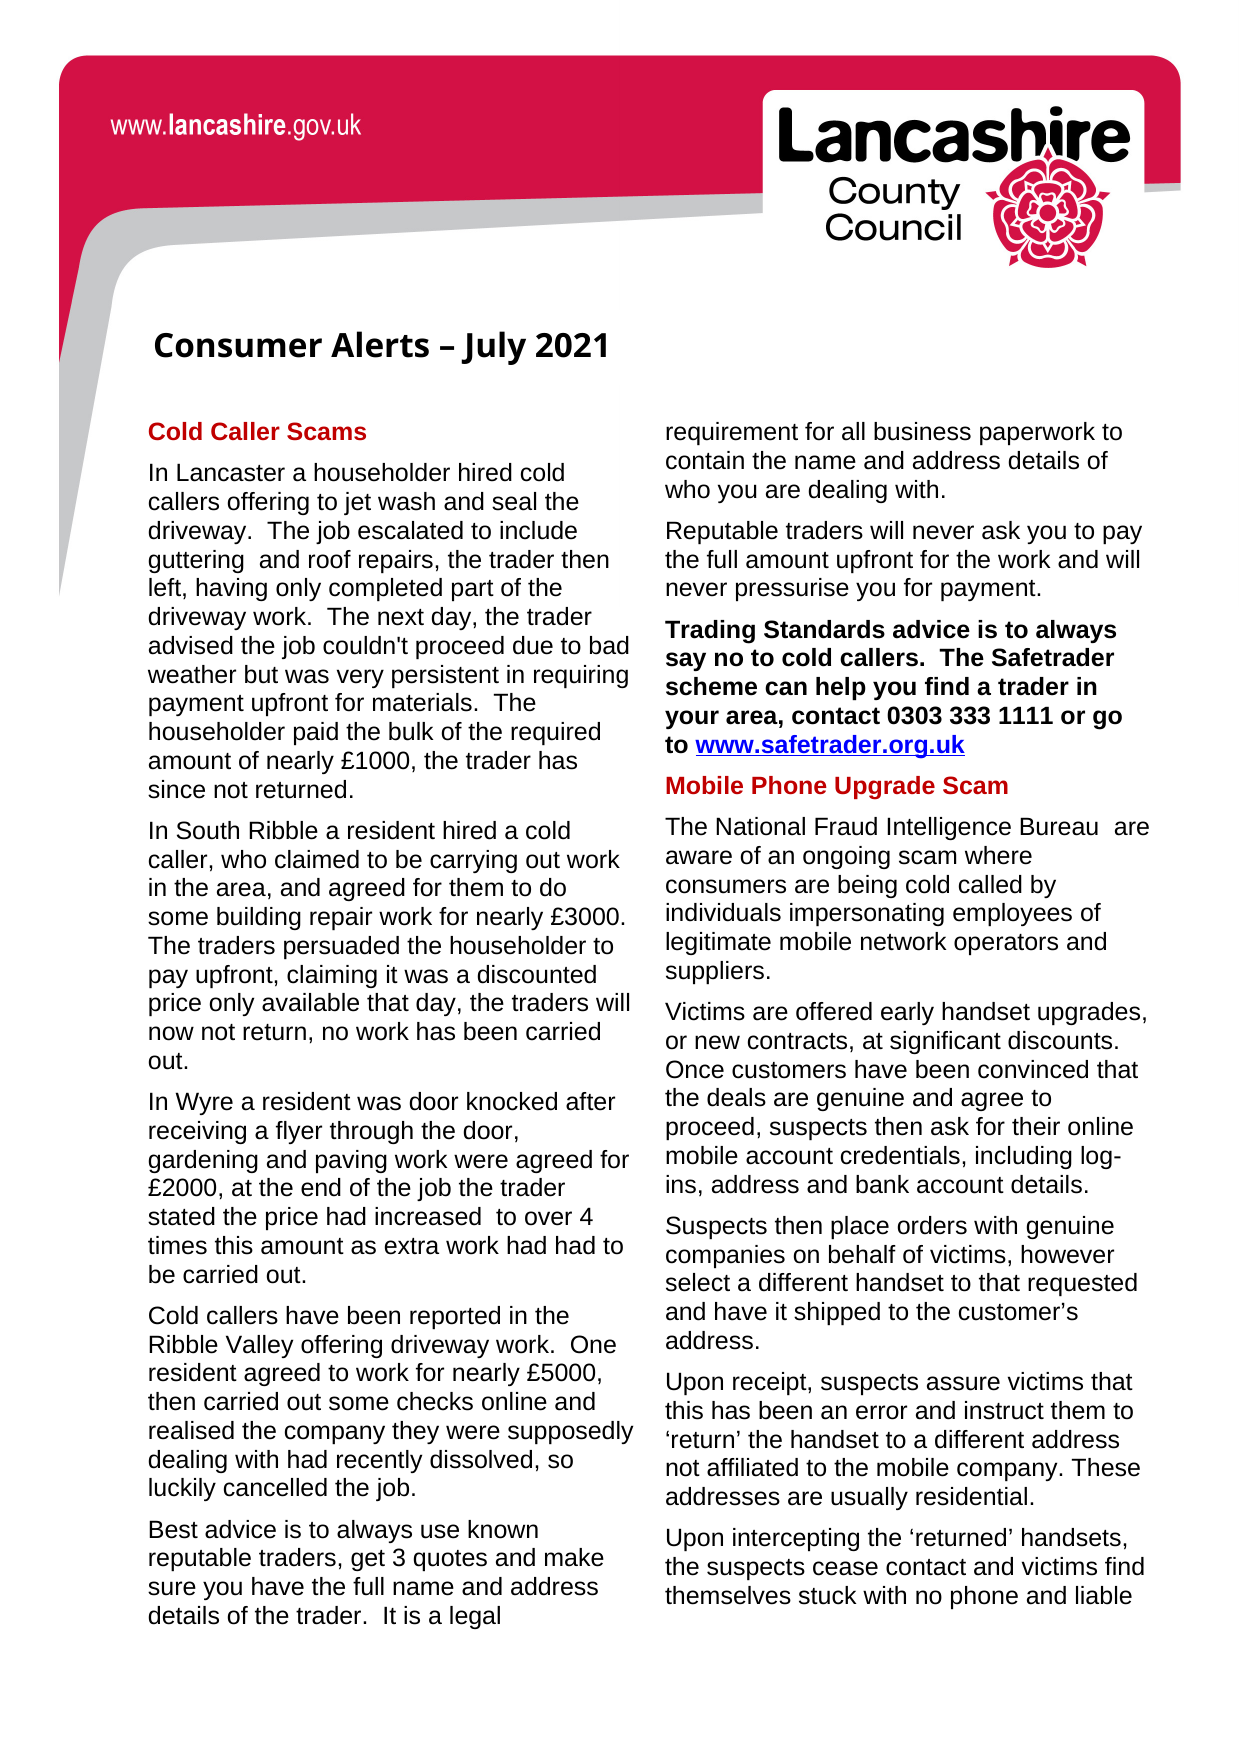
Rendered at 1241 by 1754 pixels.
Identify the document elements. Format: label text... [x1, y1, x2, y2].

text Best advice is to always use known reputable traders, get 3 quotes and make sure you have the full name and address details of the trader. It is a legal requirement for all business paperwork to contain the name and address details of who you are dealing with. [148, 1515, 634, 1630]
subtitle Cold Caller Scams [148, 417, 634, 446]
text In Wyre a resident was door knocked after receiving a flyer through the door, gardening and paving work were agreed for £2000, at the end of the job the trader stated the price had increased to over 4 times this amount as extra work had had to be carried out. [148, 1087, 634, 1288]
text In South Ribble a resident hired a cold caller, who claimed to be carrying out work in the area, and agreed for them to do some building repair work for nearly £3000. The traders persuaded the householder to pay upfront, claiming it was a discounted price only available that day, the traders will now not return, no work has been carried out. [148, 816, 634, 1075]
text Suspects then place orders with genuine companies on behalf of victims, however select a different handset to that requested and have it shipped to the customer’s address. [665, 1211, 1152, 1355]
subtitle Mobile Phone Upgrade Scam [665, 771, 1152, 800]
text In Lancaster a householder hired cold callers offering to jet wash and seal the driveway. The job escalated to include guttering and roof repairs, the trader then left, having only completed part of the driveway work. The next day, the trader advised the job couldn't proceed due to bad weather but was very persistent in requiring payment upfront for materials. The householder paid the bulk of the required amount of nearly £1000, the trader has since not returned. [148, 458, 634, 803]
text Trading Standards advice is to always say no to cold callers. The Safetrader scheme can help you find a trader in your area, contact 0303 333 1111 or go to www.safetrader.org.uk [665, 615, 1152, 758]
text Cold callers have been reported in the Ribble Valley offering driveway work. One resident agreed to work for nearly £5000, then carried out some checks online and realised the company they were supposedly dealing with had recently dissolved, so luckily cancelled the job. [148, 1301, 634, 1502]
text The National Fraud Intelligence Bureau are aware of an ongoing scam where consumers are being cold called by individuals impersonating employees of legitimate mobile network operators and suppliers. [665, 812, 1152, 985]
text Victims are offered early handset upgrades, or new contracts, at significant discounts. Once customers have been convinced that the deals are genuine and agree to proceed, suspects then ask for their online mobile account credentials, including log-ins, address and bank account details. [665, 997, 1152, 1198]
subtitle mer Alerts [148, 339, 1152, 396]
picture [0, 0, 1239, 607]
text Upon receipt, suspects assure victims that this has been an error and instruct them to ‘return’ the handset to a different address not affiliated to the mobile company. These addresses are usually residential. [665, 1367, 1152, 1511]
text Reputable traders will never ask you to pay the full amount upfront for the work and will never pressurise you for payment. [665, 516, 1152, 602]
text Best advice is to always use known reputable traders, get 3 quotes and make sure you have the full name and address details of the trader. It is a legal requirement for all business paperwork to contain the name and address details of who you are dealing with. [665, 417, 1152, 503]
